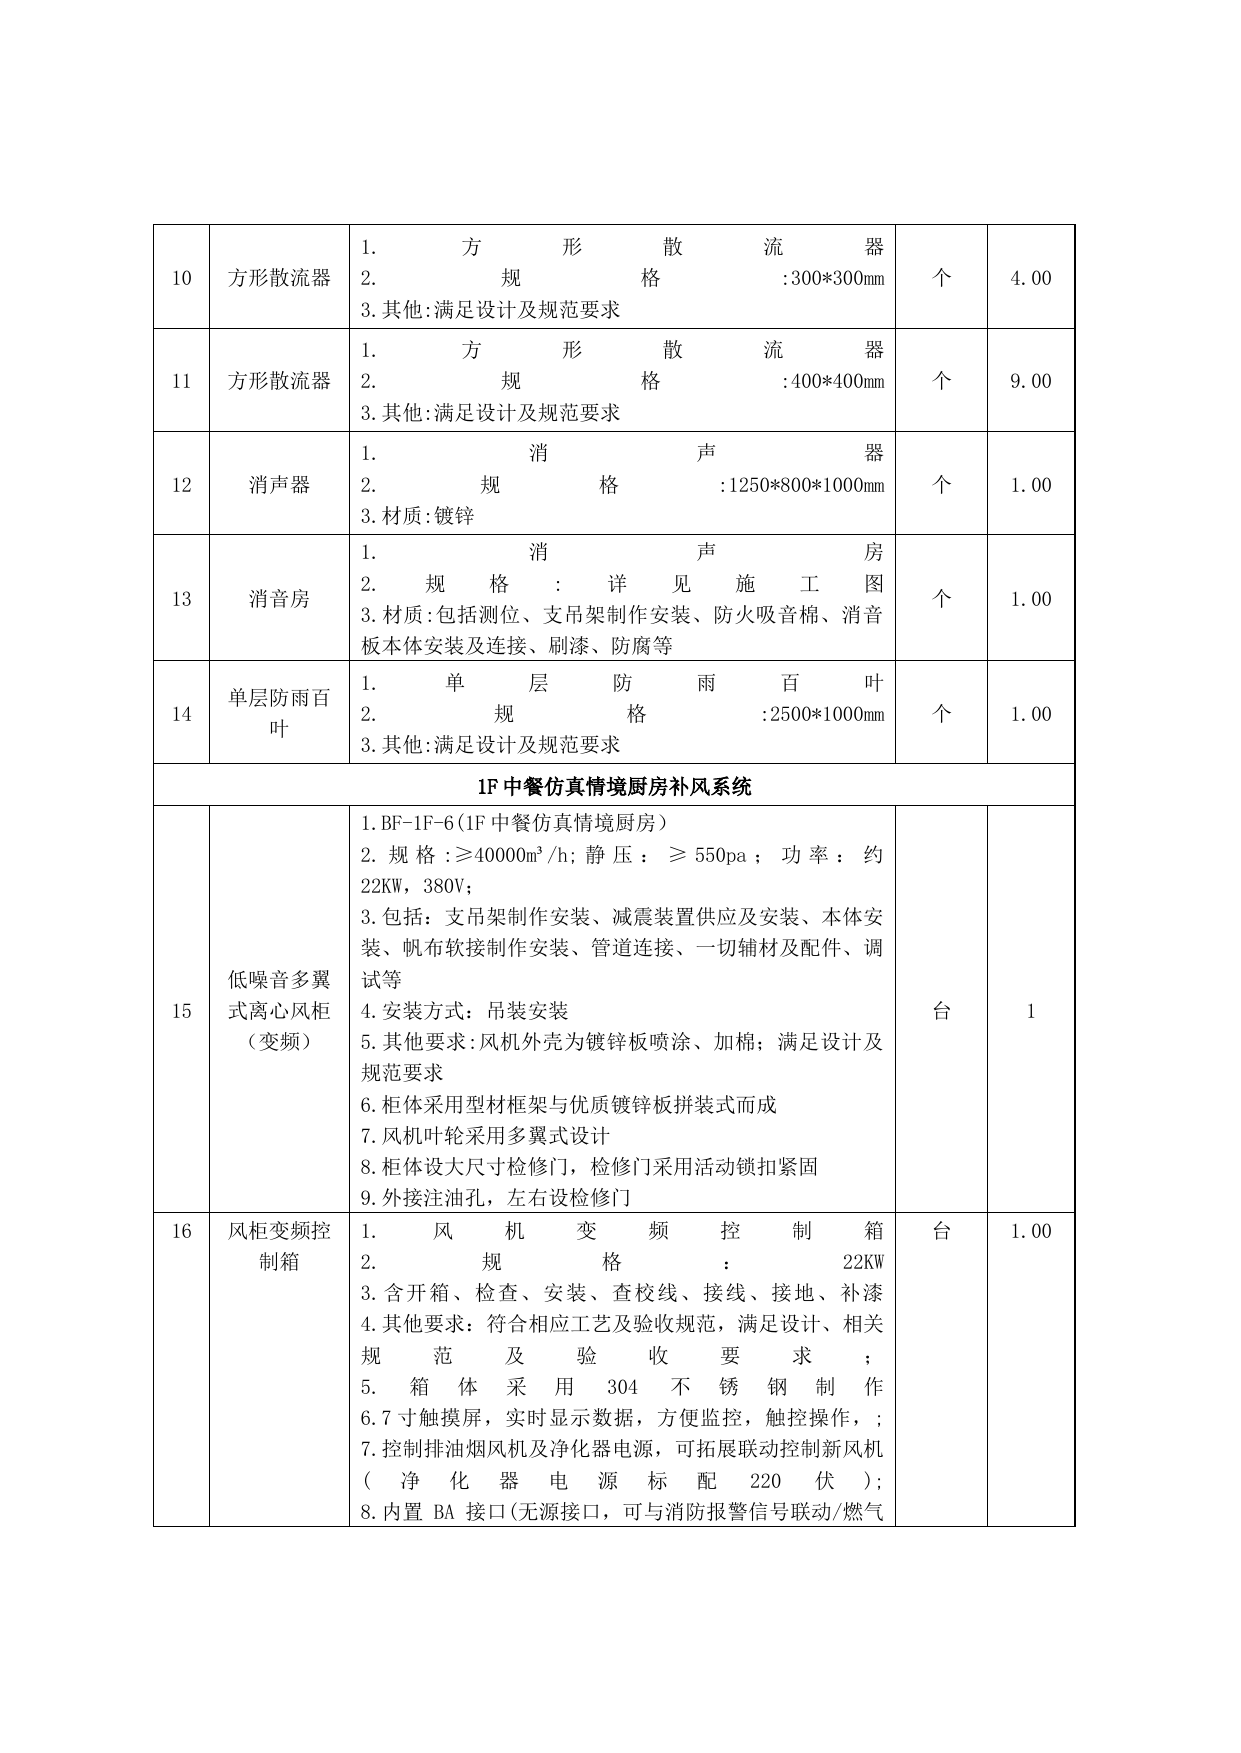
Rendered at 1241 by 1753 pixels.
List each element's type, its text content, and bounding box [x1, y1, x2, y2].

table_cell 1.BF-1F-6(1F中餐仿真情境厨房） 2.规格:≥40000m³/h;静压：≥550pa；功率：约22KW，380V； 3.包括：支吊架制作安装、减震装置供应及安装、本体安装、帆布软接制作安装、管道连接、一切辅材及配件、调试等 4.安装方式：吊装安装 5.其他要求:风机外壳为镀锌板喷涂、加棉；满足设计及规范要求 6.柜体采用型材框架与优质镀锌板拼装式而成 7.风机叶轮采用多翼式设计 8.柜体设大尺寸检修门，检修门采用活动锁扣紧固 9.外接注油孔，左右设检修门 [350, 806, 895, 1212]
table_cell 个 [896, 225, 987, 327]
table_cell 1.00 [988, 661, 1074, 763]
table_cell 10 [154, 225, 209, 327]
table_cell 方形散流器 [210, 225, 349, 327]
table_cell 消音房 [210, 535, 349, 660]
table_cell 个 [896, 432, 987, 534]
table_cell 消声器 [210, 432, 349, 534]
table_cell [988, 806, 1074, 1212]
table_cell 4.00 [988, 225, 1074, 327]
table_cell 方形散流器 [210, 329, 349, 431]
table_cell 1.方形散流器 2.规格:400*400mm 3.其他:满足设计及规范要求 [350, 329, 895, 431]
table_cell 低噪音多翼式离心风柜（变频） [210, 806, 349, 1212]
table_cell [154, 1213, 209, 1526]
table_cell 1.单层防雨百叶 2.规格:2500*1000mm 3.其他:满足设计及规范要求 [350, 661, 895, 763]
table_cell 9.00 [988, 329, 1074, 431]
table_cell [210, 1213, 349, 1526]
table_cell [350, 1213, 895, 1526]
table_cell 单层防雨百叶 [210, 661, 349, 763]
table_cell 个 [896, 661, 987, 763]
table_cell 台 [896, 806, 987, 1212]
table_cell 个 [896, 329, 987, 431]
table_cell 12 [154, 432, 209, 534]
table_cell 15 [154, 806, 209, 1212]
table_cell 1F中餐仿真情境厨房补风系统 [154, 764, 1074, 805]
table_cell 13 [154, 535, 209, 660]
table_cell 1.00 [988, 432, 1074, 534]
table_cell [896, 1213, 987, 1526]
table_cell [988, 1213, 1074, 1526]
table_cell 1.00 [988, 535, 1074, 660]
table_cell 11 [154, 329, 209, 431]
table_cell 1.方形散流器 2.规格:300*300mm 3.其他:满足设计及规范要求 [350, 225, 895, 327]
table_cell 1.消声器 2.规格:1250*800*1000mm 3.材质:镀锌 [350, 432, 895, 534]
table_cell 个 [896, 535, 987, 660]
table_cell 1.消声房 2.规格:详见施工图 3.材质:包括测位、支吊架制作安装、防火吸音棉、消音板本体安装及连接、刷漆、防腐等 [350, 535, 895, 660]
table_cell 14 [154, 661, 209, 763]
